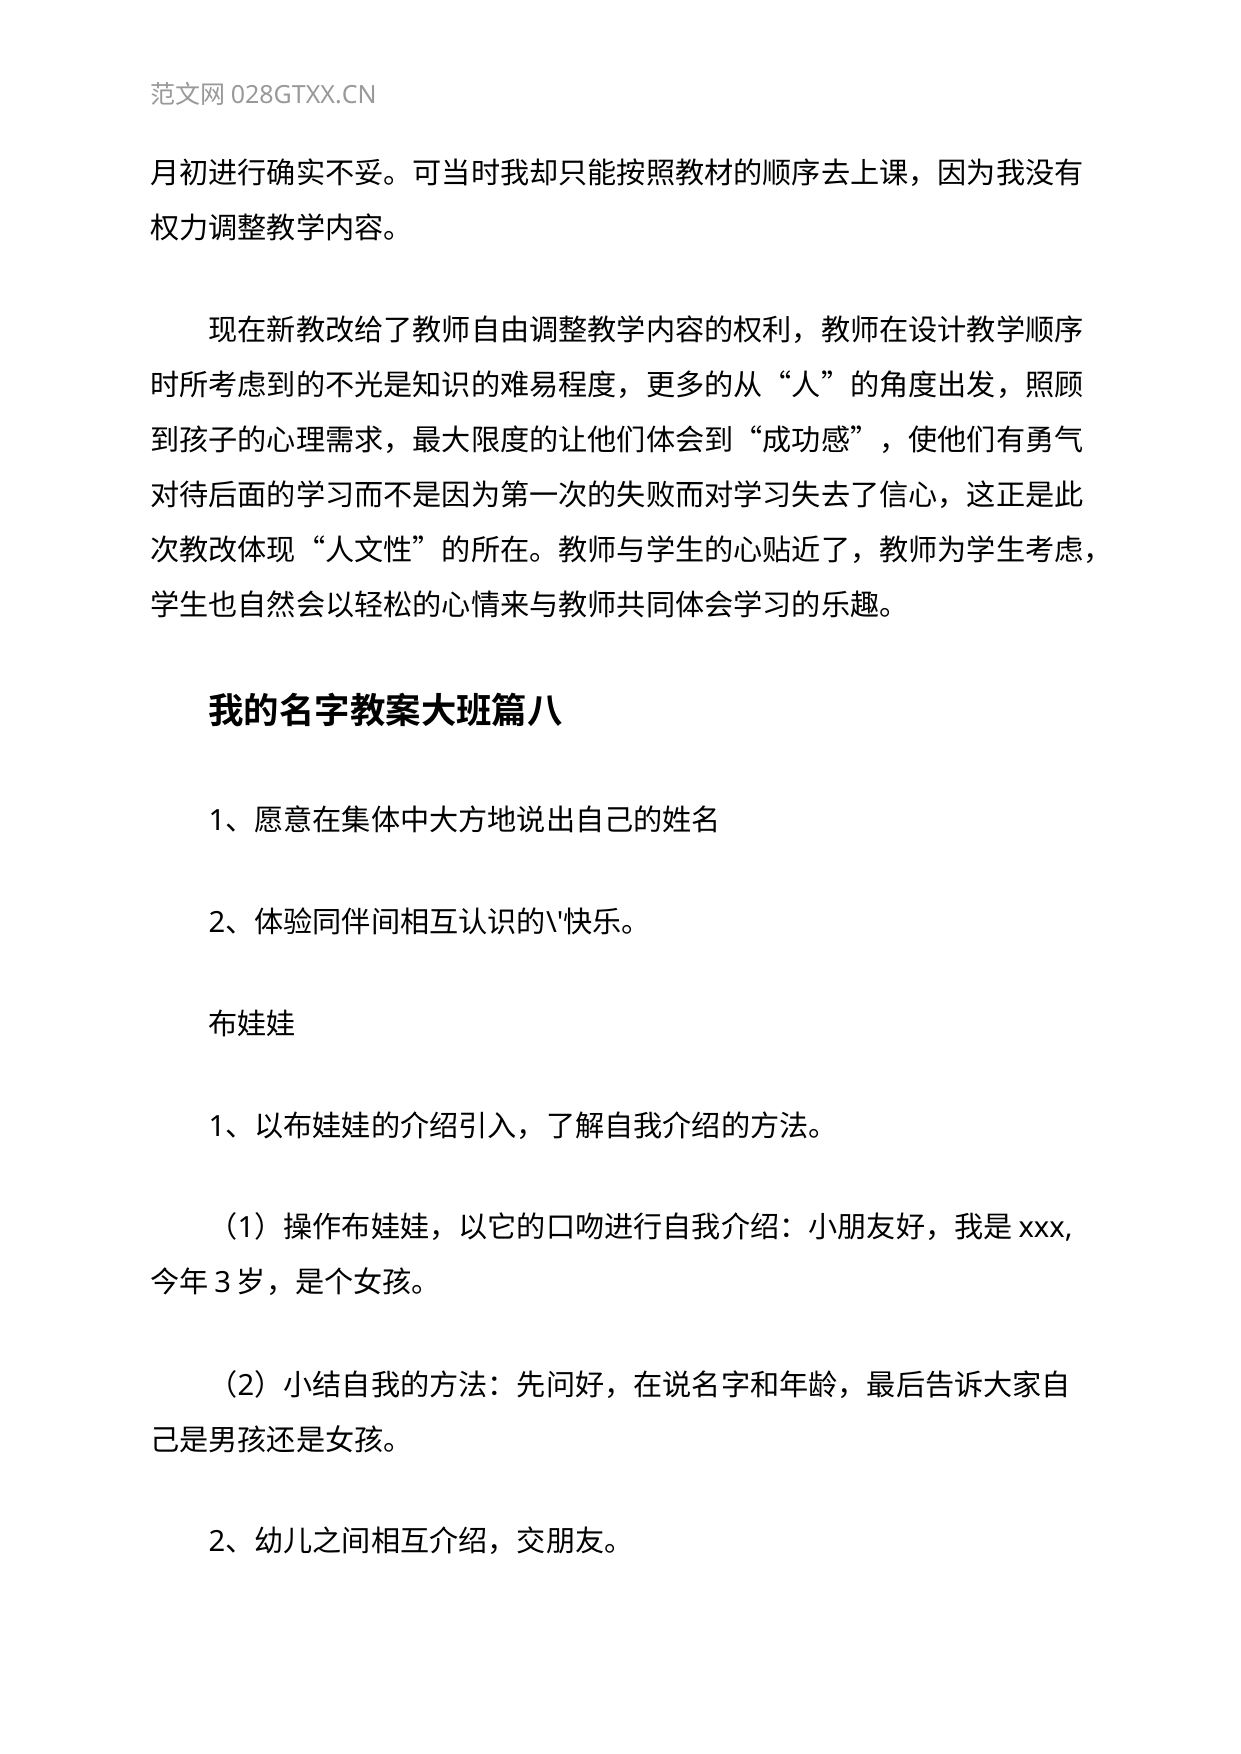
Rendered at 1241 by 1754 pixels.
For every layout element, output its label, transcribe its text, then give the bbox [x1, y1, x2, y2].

text 1、愿意在集体中大方地说出自己的姓名 [150, 796, 1090, 839]
text 1、以布娃娃的介绍引入，了解自我介绍的方法。 [150, 1102, 1090, 1144]
text 我的名字教案大班篇八 [150, 683, 1090, 734]
text （1）操作布娃娃，以它的口吻进行自我介绍：小朋友好，我是xxx,今年3岁，是个女孩。 [150, 1204, 1090, 1301]
text 2、幼儿之间相互介绍，交朋友。 [150, 1518, 1090, 1560]
text 现在新教改给了教师自由调整教学内容的权利，教师在设计教学顺序时所考虑到的不光是知识的难易程度，更多的从“人”的角度出发，照顾到孩子的心理需求，最大限度的让他们体会到“成功感”，使他们有勇气对待后面的学习而不是因为第一次的失败而对学习失去了信心，这正是此次教改体现“人文性”的所在。教师与学生的心贴近了，教师为学生考虑，学生也自然会以轻松的心情来与教师共同体会学习的乐趣。 [150, 307, 1090, 623]
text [150, 150, 1090, 247]
text 布娃娃 [150, 1000, 1090, 1043]
text 2、体验同伴间相互认识的\'快乐。 [150, 898, 1090, 941]
text （2）小结自我的方法：先问好，在说名字和年龄，最后告诉大家自己是男孩还是女孩。 [150, 1361, 1090, 1458]
